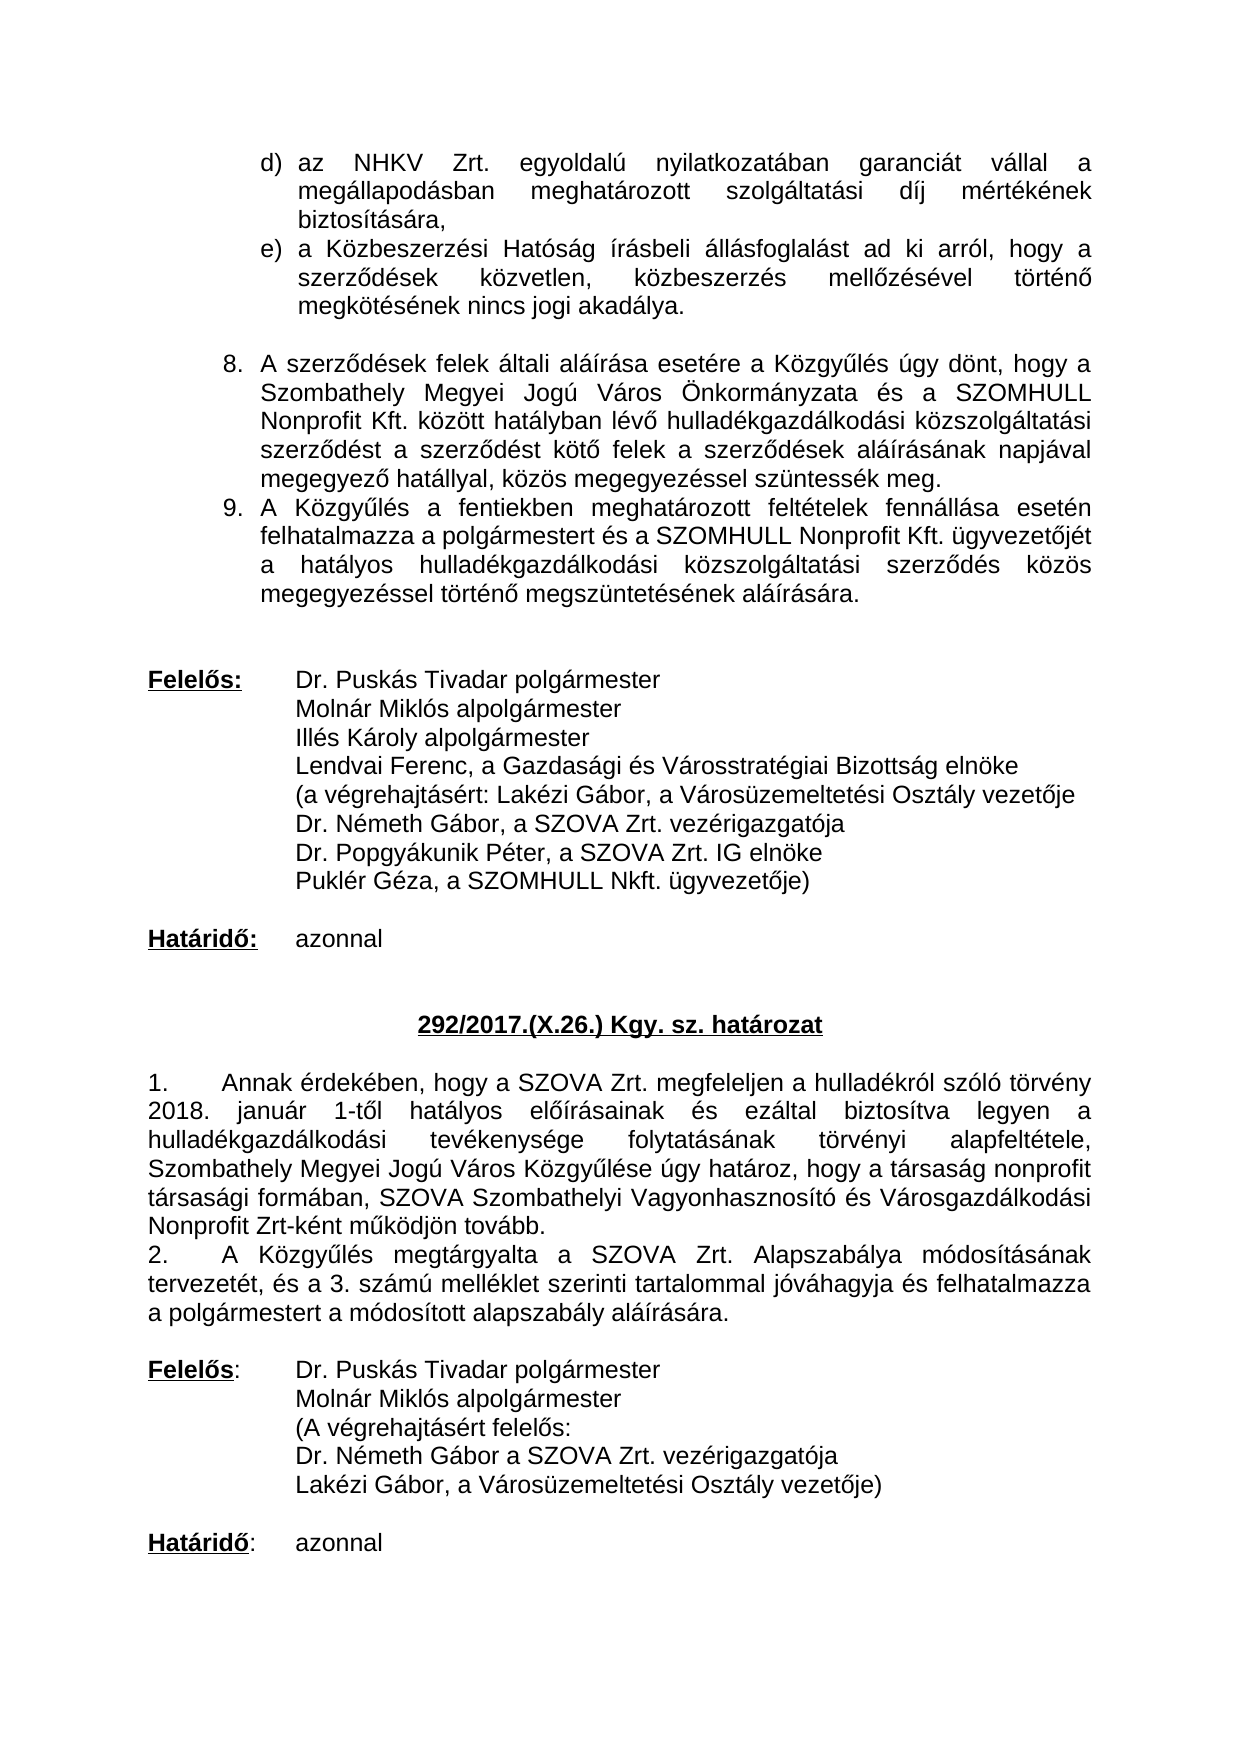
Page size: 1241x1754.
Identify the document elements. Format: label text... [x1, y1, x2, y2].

list a Közbeszerzési Hatóság írásbeli állásfoglalást ad ki arról, hogy a szerződések közvetlen, közbeszerzés mellőzésével történő megkötésének nincs jogi akadálya. [260, 234, 1093, 320]
text Felelős: Dr. Puskás Tivadar polgármester [148, 665, 1093, 694]
text 1. Annak érdekében, hogy a SZOVA Zrt. megfeleljen a hulladékról szóló törvény 2018. január 1-től hatályos előírásainak és ezáltal biztosítva legyen a hulladékgazdálkodási tevékenysége folytatásának törvényi alapfeltétele, Szombathely Megyei Jogú Város Közgyűlése úgy határoz, hogy a társaság nonprofit társasági formában, SZOVA Szombathelyi Vagyonhasznosító és Városgazdálkodási Nonprofit Zrt-ként működjön tovább. [148, 1068, 1093, 1240]
list az NHKV Zrt. egyoldalú nyilatkozatában garanciát vállal a megállapodásban meghatározott szolgáltatási díj mértékének biztosítására, [260, 148, 1093, 234]
text Dr. Németh Gábor, a SZOVA Zrt. vezérigazgatója [295, 809, 1093, 838]
text Molnár Miklós alpolgármester [148, 1384, 1093, 1413]
text Határidő: azonnal [148, 924, 1093, 953]
text Puklér Géza, a SZOMHULL Nkft. ügyvezetője) [295, 866, 1093, 895]
text Molnár Miklós alpolgármester [148, 694, 1093, 723]
list A Közgyűlés a fentiekben meghatározott feltételek fennállása esetén felhatalmazza a polgármestert és a SZOMHULL Nonprofit Kft. ügyvezetőjét a hatályos hulladékgazdálkodási közszolgáltatási szerződés közös megegyezéssel történő megszüntetésének aláírására. [223, 493, 1093, 608]
text Lakézi Gábor, a Városüzemeltetési Osztály vezetője) [148, 1470, 1093, 1499]
text (a végrehajtásért: Lakézi Gábor, a Városüzemeltetési Osztály vezetője [148, 780, 1093, 809]
text (A végrehajtásért felelős: [148, 1413, 1093, 1441]
text Dr. Németh Gábor a SZOVA Zrt. vezérigazgatója [148, 1441, 1093, 1470]
text Illés Károly alpolgármester [148, 723, 1093, 751]
text Határidő: azonnal [148, 1528, 1093, 1556]
text Felelős: Dr. Puskás Tivadar polgármester [148, 1355, 1093, 1384]
text 292/2017.(X.26.) Kgy. sz. határozat [148, 1010, 1093, 1039]
list A szerződések felek általi aláírása esetére a Közgyűlés úgy dönt, hogy a Szombathely Megyei Jogú Város Önkormányzata és a SZOMHULL Nonprofit Kft. között hatályban lévő hulladékgazdálkodási közszolgáltatási szerződést a szerződést kötő felek a szerződések aláírásának napjával megegyező hatállyal, közös megegyezéssel szüntessék meg. [223, 349, 1093, 493]
text Lendvai Ferenc, a Gazdasági és Városstratégiai Bizottság elnöke [148, 751, 1093, 780]
text Dr. Popgyákunik Péter, a SZOVA Zrt. IG elnöke [295, 838, 1093, 866]
text 2. A Közgyűlés megtárgyalta a SZOVA Zrt. Alapszabálya módosításának tervezetét, és a 3. számú melléklet szerinti tartalommal jóváhagyja és felhatalmazza a polgármestert a módosított alapszabály aláírására. [148, 1240, 1093, 1326]
